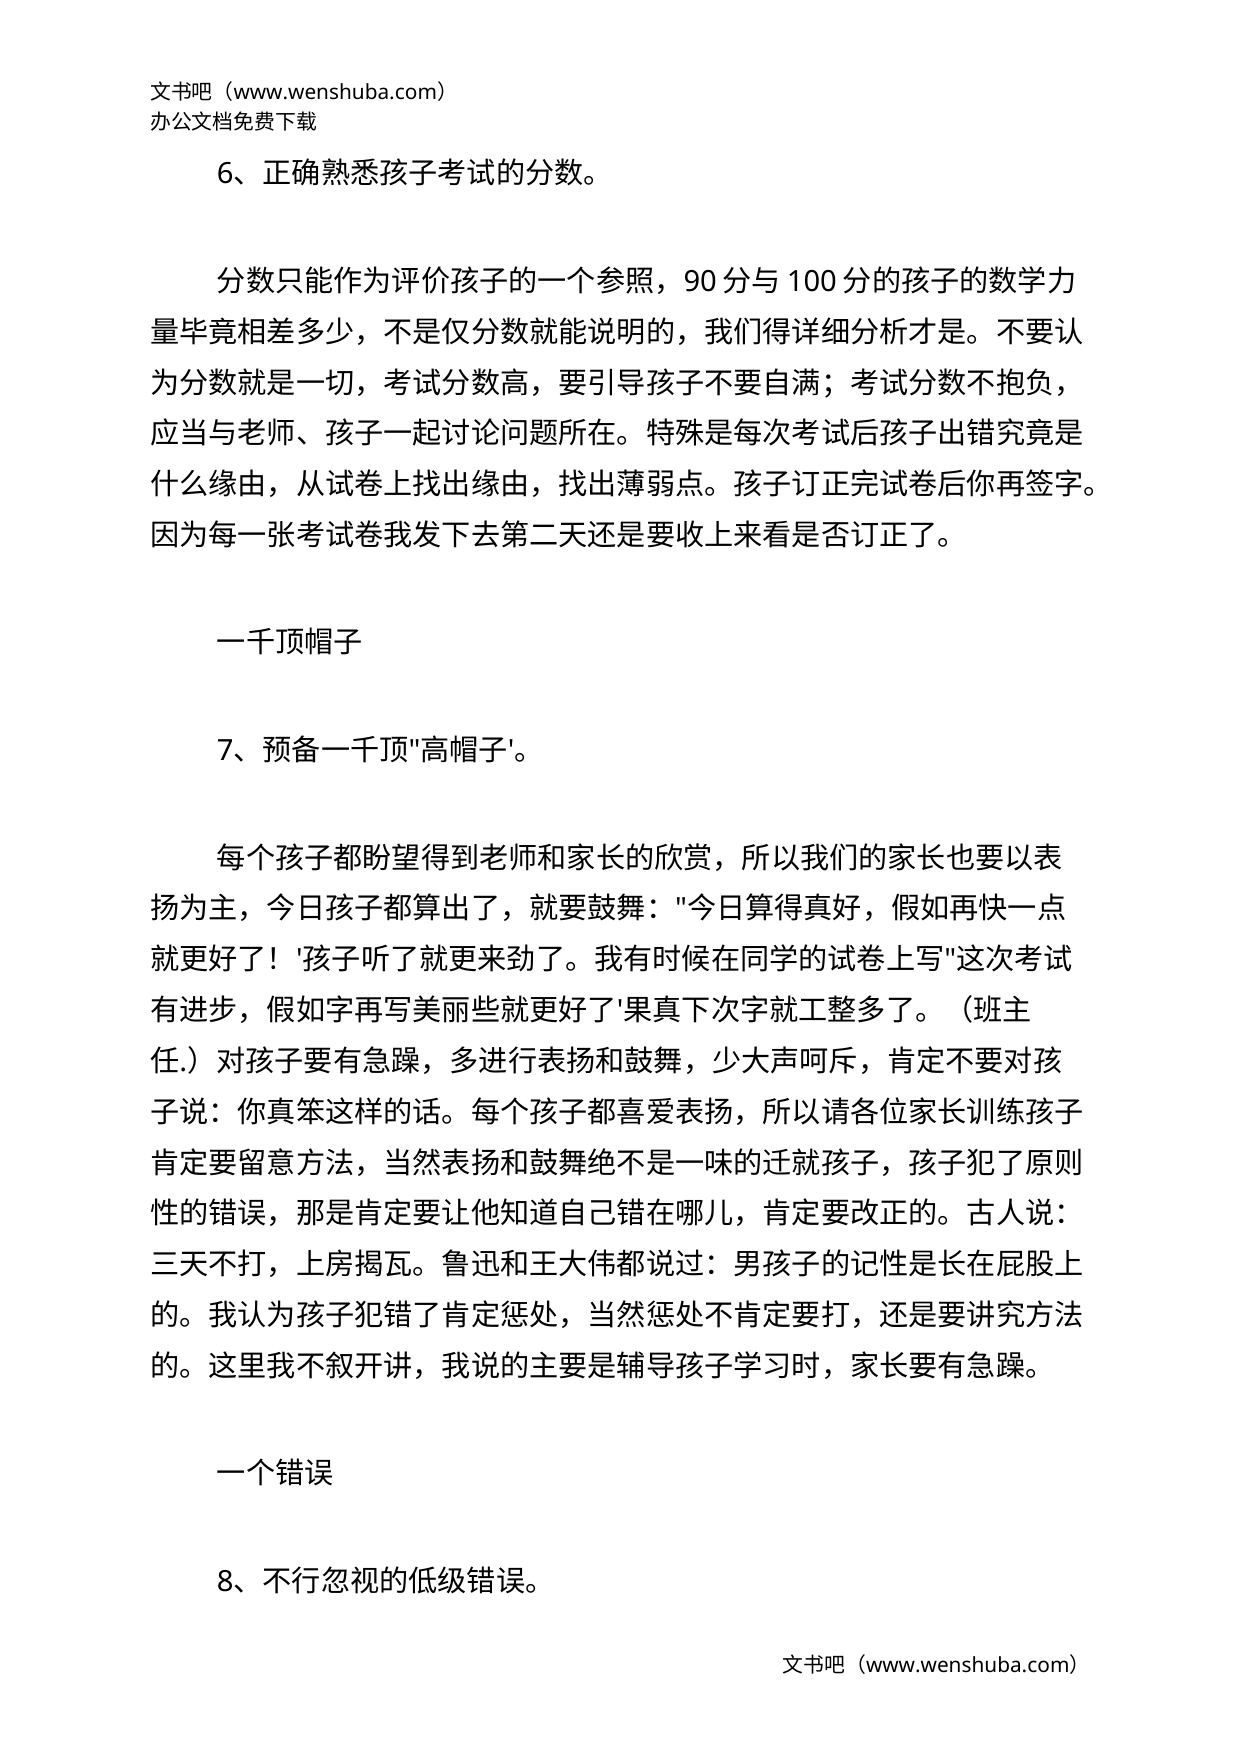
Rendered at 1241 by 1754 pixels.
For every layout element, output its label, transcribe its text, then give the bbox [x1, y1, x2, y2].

text 一千顶帽子 [150, 619, 1090, 661]
text 6、正确熟悉孩子考试的分数。 [150, 150, 1090, 192]
text 分数只能作为评价孩子的一个参照，90分与100分的孩子的数学力量毕竟相差多少，不是仅分数就能说明的，我们得详细分析才是。不要认为分数就是一切，考试分数高，要引导孩子不要自满；考试分数不抱负，应当与老师、孩子一起讨论问题所在。特殊是每次考试后孩子出错究竟是什么缘由，从试卷上找出缘由，找出薄弱点。孩子订正完试卷后你再签字。因为每一张考试卷我发下去第二天还是要收上来看是否订正了。 [150, 258, 1090, 554]
text 7、预备一千顶"高帽子'。 [150, 727, 1090, 769]
text 一个错误 [150, 1450, 1090, 1492]
text 每个孩子都盼望得到老师和家长的欣赏，所以我们的家长也要以表扬为主，今日孩子都算出了，就要鼓舞："今日算得真好，假如再快一点就更好了！'孩子听了就更来劲了。我有时候在同学的试卷上写"这次考试有进步，假如字再写美丽些就更好了'果真下次字就工整多了。（班主任.）对孩子要有急躁，多进行表扬和鼓舞，少大声呵斥，肯定不要对孩子说：你真笨这样的话。每个孩子都喜爱表扬，所以请各位家长训练孩子肯定要留意方法，当然表扬和鼓舞绝不是一味的迁就孩子，孩子犯了原则性的错误，那是肯定要让他知道自己错在哪儿，肯定要改正的。古人说：三天不打，上房揭瓦。鲁迅和王大伟都说过：男孩子的记性是长在屁股上的。我认为孩子犯错了肯定惩处，当然惩处不肯定要打，还是要讲究方法的。这里我不叙开讲，我说的主要是辅导孩子学习时，家长要有急躁。 [150, 834, 1090, 1384]
text 8、不行忽视的低级错误。 [150, 1557, 1090, 1600]
